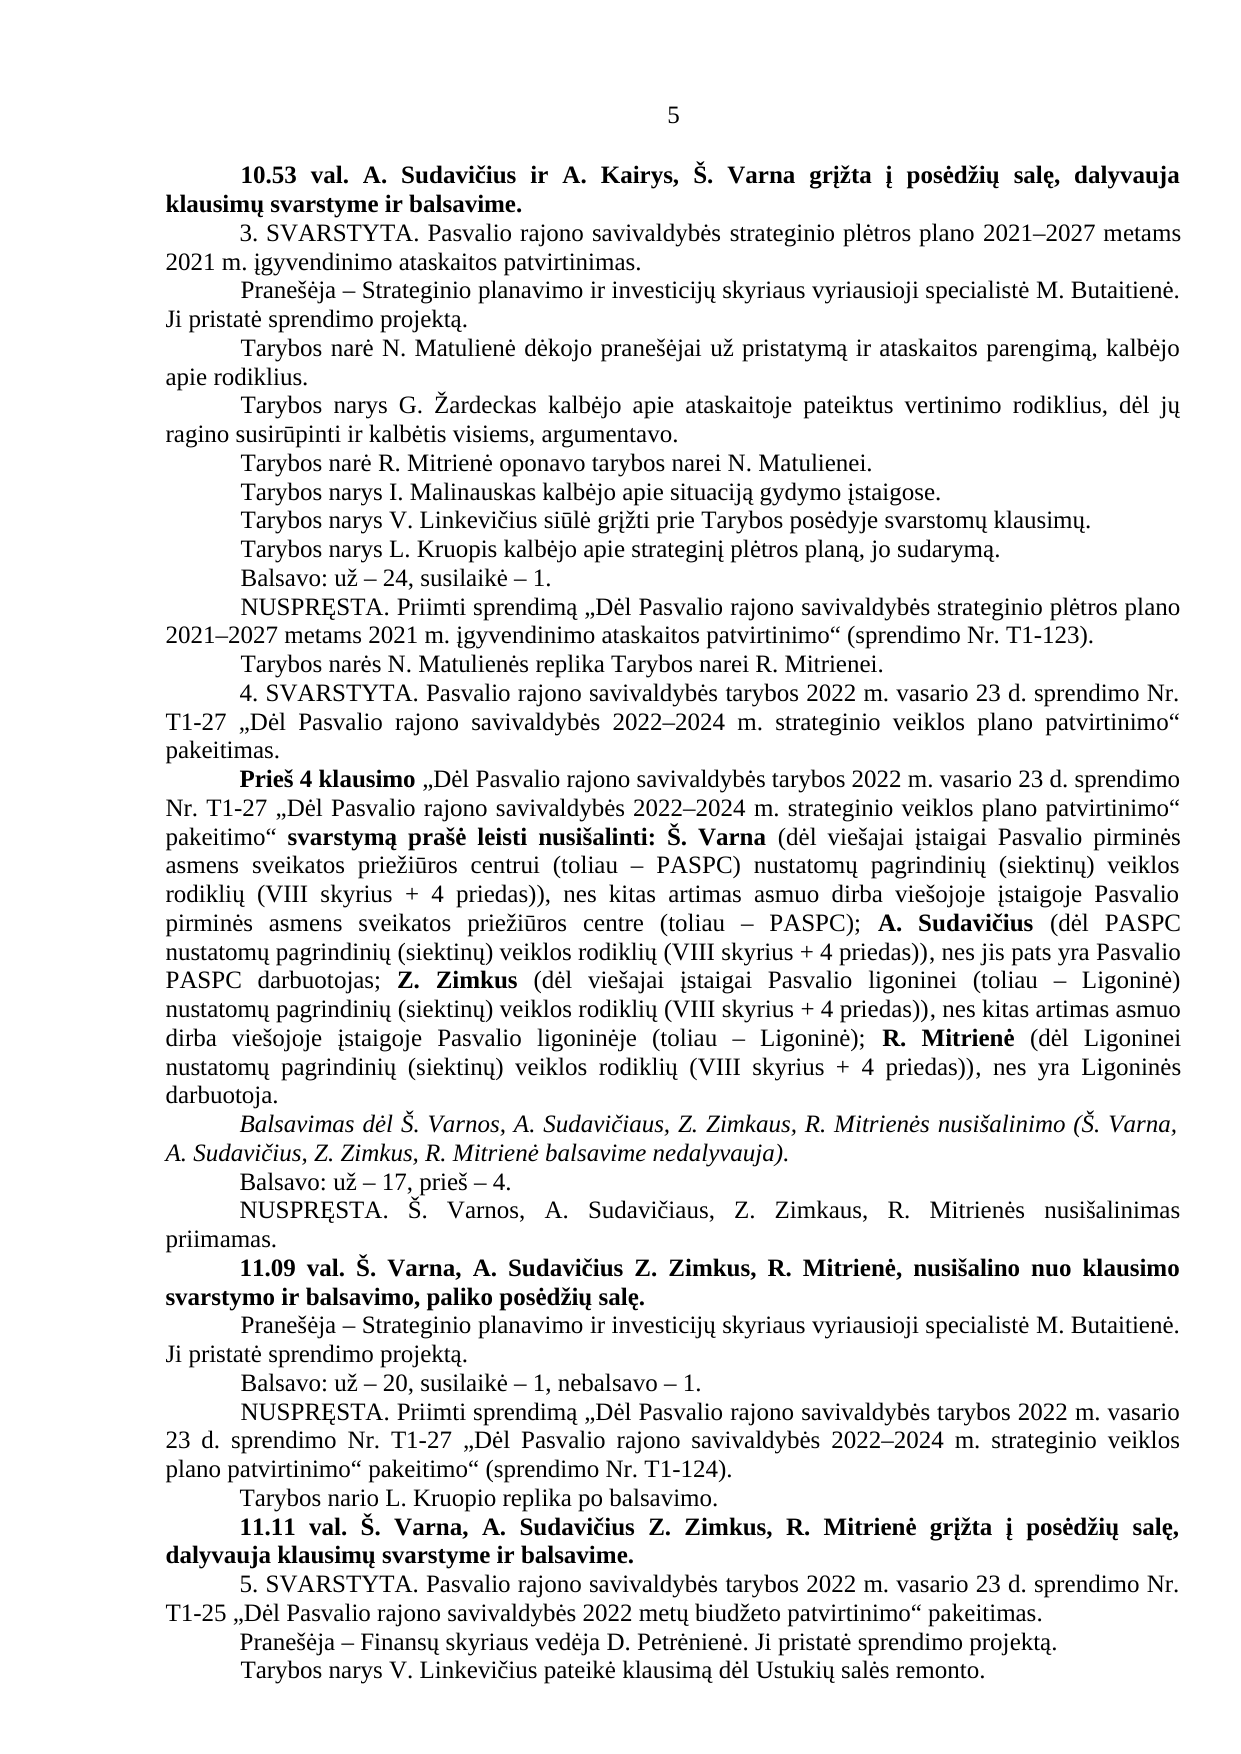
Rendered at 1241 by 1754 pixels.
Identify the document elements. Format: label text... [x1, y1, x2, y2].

text Tarybos narys L. Kruopis kalbėjo apie strateginį plėtros planą, jo sudarymą. [165, 534, 1181, 563]
text Pranešėja – Strateginio planavimo ir investicijų skyriaus vyriausioji specialistė M. Butaitienė. Ji pristatė sprendimo projektą. [165, 1310, 1181, 1368]
text Tarybos narys I. Malinauskas kalbėjo apie situaciją gydymo įstaigose. [165, 477, 1181, 505]
text Tarybos narys V. Linkevičius siūlė grįžti prie Tarybos posėdyje svarstomų klausimų. [165, 505, 1181, 534]
text Balsavo: už – 20, susilaikė – 1, nebalsavo – 1. [165, 1368, 1181, 1397]
text 4. SVARSTYTA. Pasvalio rajono savivaldybės tarybos 2022 m. vasario 23 d. sprendimo Nr. T1-27 „Dėl Pasvalio rajono savivaldybės 2022–2024 m. strateginio veiklos plano patvirtinimo“ pakeitimas. [165, 678, 1181, 764]
text 5. SVARSTYTA. Pasvalio rajono savivaldybės tarybos 2022 m. vasario 23 d. sprendimo Nr. T1-25 „Dėl Pasvalio rajono savivaldybės 2022 metų biudžeto patvirtinimo“ pakeitimas. [165, 1569, 1181, 1627]
text NUSPRĘSTA. Š. Varnos, A. Sudavičiaus, Z. Zimkaus, R. Mitrienės nusišalinimas priimamas. [165, 1195, 1181, 1253]
text Pranešėja – Finansų skyriaus vedėja D. Petrėnienė. Ji pristatė sprendimo projektą. [165, 1627, 1181, 1655]
text Balsavo: už – 17, prieš – 4. [165, 1167, 1181, 1195]
text Tarybos narys G. Žardeckas kalbėjo apie ataskaitoje pateiktus vertinimo rodiklius, dėl jų ragino susirūpinti ir kalbėtis visiems, argumentavo. [165, 390, 1181, 448]
text NUSPRĘSTA. Priimti sprendimą „Dėl Pasvalio rajono savivaldybės tarybos 2022 m. vasario 23 d. sprendimo Nr. T1-27 „Dėl Pasvalio rajono savivaldybės 2022–2024 m. strateginio veiklos plano patvirtinimo“ pakeitimo“ (sprendimo Nr. T1-124). [165, 1397, 1181, 1483]
text Tarybos narys V. Linkevičius pateikė klausimą dėl Ustukių salės remonto. [165, 1655, 1181, 1684]
text Tarybos narės N. Matulienės replika Tarybos narei R. Mitrienei. [165, 649, 1181, 678]
text Balsavo: už – 24, susilaikė – 1. [165, 563, 1181, 592]
text Tarybos narė R. Mitrienė oponavo tarybos narei N. Matulienei. [165, 448, 1181, 477]
text Tarybos narė N. Matulienė dėkojo pranešėjai už pristatymą ir ataskaitos parengimą, kalbėjo apie rodiklius. [165, 333, 1181, 390]
text Tarybos nario L. Kruopio replika po balsavimo. [165, 1483, 1181, 1512]
text 3. SVARSTYTA. Pasvalio rajono savivaldybės strateginio plėtros plano 2021–2027 metams 2021 m. įgyvendinimo ataskaitos patvirtinimas. [165, 218, 1181, 275]
text Prieš 4 klausimo „Dėl Pasvalio rajono savivaldybės tarybos 2022 m. vasario 23 d. sprendimo Nr. T1-27 „Dėl Pasvalio rajono savivaldybės 2022–2024 m. strateginio veiklos plano patvirtinimo“ pakeitimo“ svarstymą prašė leisti nusišalinti: Š. Varna (dėl viešajai įstaigai Pasvalio pirminės asmens sveikatos priežiūros centrui (toliau – PASPC) nustatomų pagrindinių (siektinų) veiklos rodiklių (VIII skyrius + 4 priedas)), nes kitas artimas asmuo dirba viešojoje įstaigoje Pasvalio pirminės asmens sveikatos priežiūros centre (toliau – PASPC); A. Sudavičius (dėl PASPC nustatomų pagrindinių (siektinų) veiklos rodiklių (VIII skyrius + 4 priedas)), nes jis pats yra Pasvalio PASPC darbuotojas; Z. Zimkus (dėl viešajai įstaigai Pasvalio ligoninei (toliau – Ligoninė) nustatomų pagrindinių (siektinų) veiklos rodiklių (VIII skyrius + 4 priedas)), nes kitas artimas asmuo dirba viešojoje įstaigoje Pasvalio ligoninėje (toliau – Ligoninė); R. Mitrienė (dėl Ligoninei nustatomų pagrindinių (siektinų) veiklos rodiklių (VIII skyrius + 4 priedas)), nes yra Ligoninės darbuotoja. [165, 764, 1181, 1109]
text 10.53 val. A. Sudavičius ir A. Kairys, Š. Varna grįžta į posėdžių salę, dalyvauja klausimų svarstyme ir balsavime. [165, 160, 1181, 218]
text Pranešėja – Strateginio planavimo ir investicijų skyriaus vyriausioji specialistė M. Butaitienė. Ji pristatė sprendimo projektą. [165, 275, 1181, 333]
text Balsavimas dėl Š. Varnos, A. Sudavičiaus, Z. Zimkaus, R. Mitrienės nusišalinimo (Š. Varna, A. Sudavičius, Z. Zimkus, R. Mitrienė balsavime nedalyvauja). [165, 1109, 1181, 1167]
text 11.09 val. Š. Varna, A. Sudavičius Z. Zimkus, R. Mitrienė, nusišalino nuo klausimo svarstymo ir balsavimo, paliko posėdžių salę. [165, 1253, 1181, 1310]
text 11.11 val. Š. Varna, A. Sudavičius Z. Zimkus, R. Mitrienė grįžta į posėdžių salę, dalyvauja klausimų svarstyme ir balsavime. [165, 1512, 1181, 1569]
text NUSPRĘSTA. Priimti sprendimą „Dėl Pasvalio rajono savivaldybės strateginio plėtros plano 2021–2027 metams 2021 m. įgyvendinimo ataskaitos patvirtinimo“ (sprendimo Nr. T1-123). [165, 592, 1181, 649]
